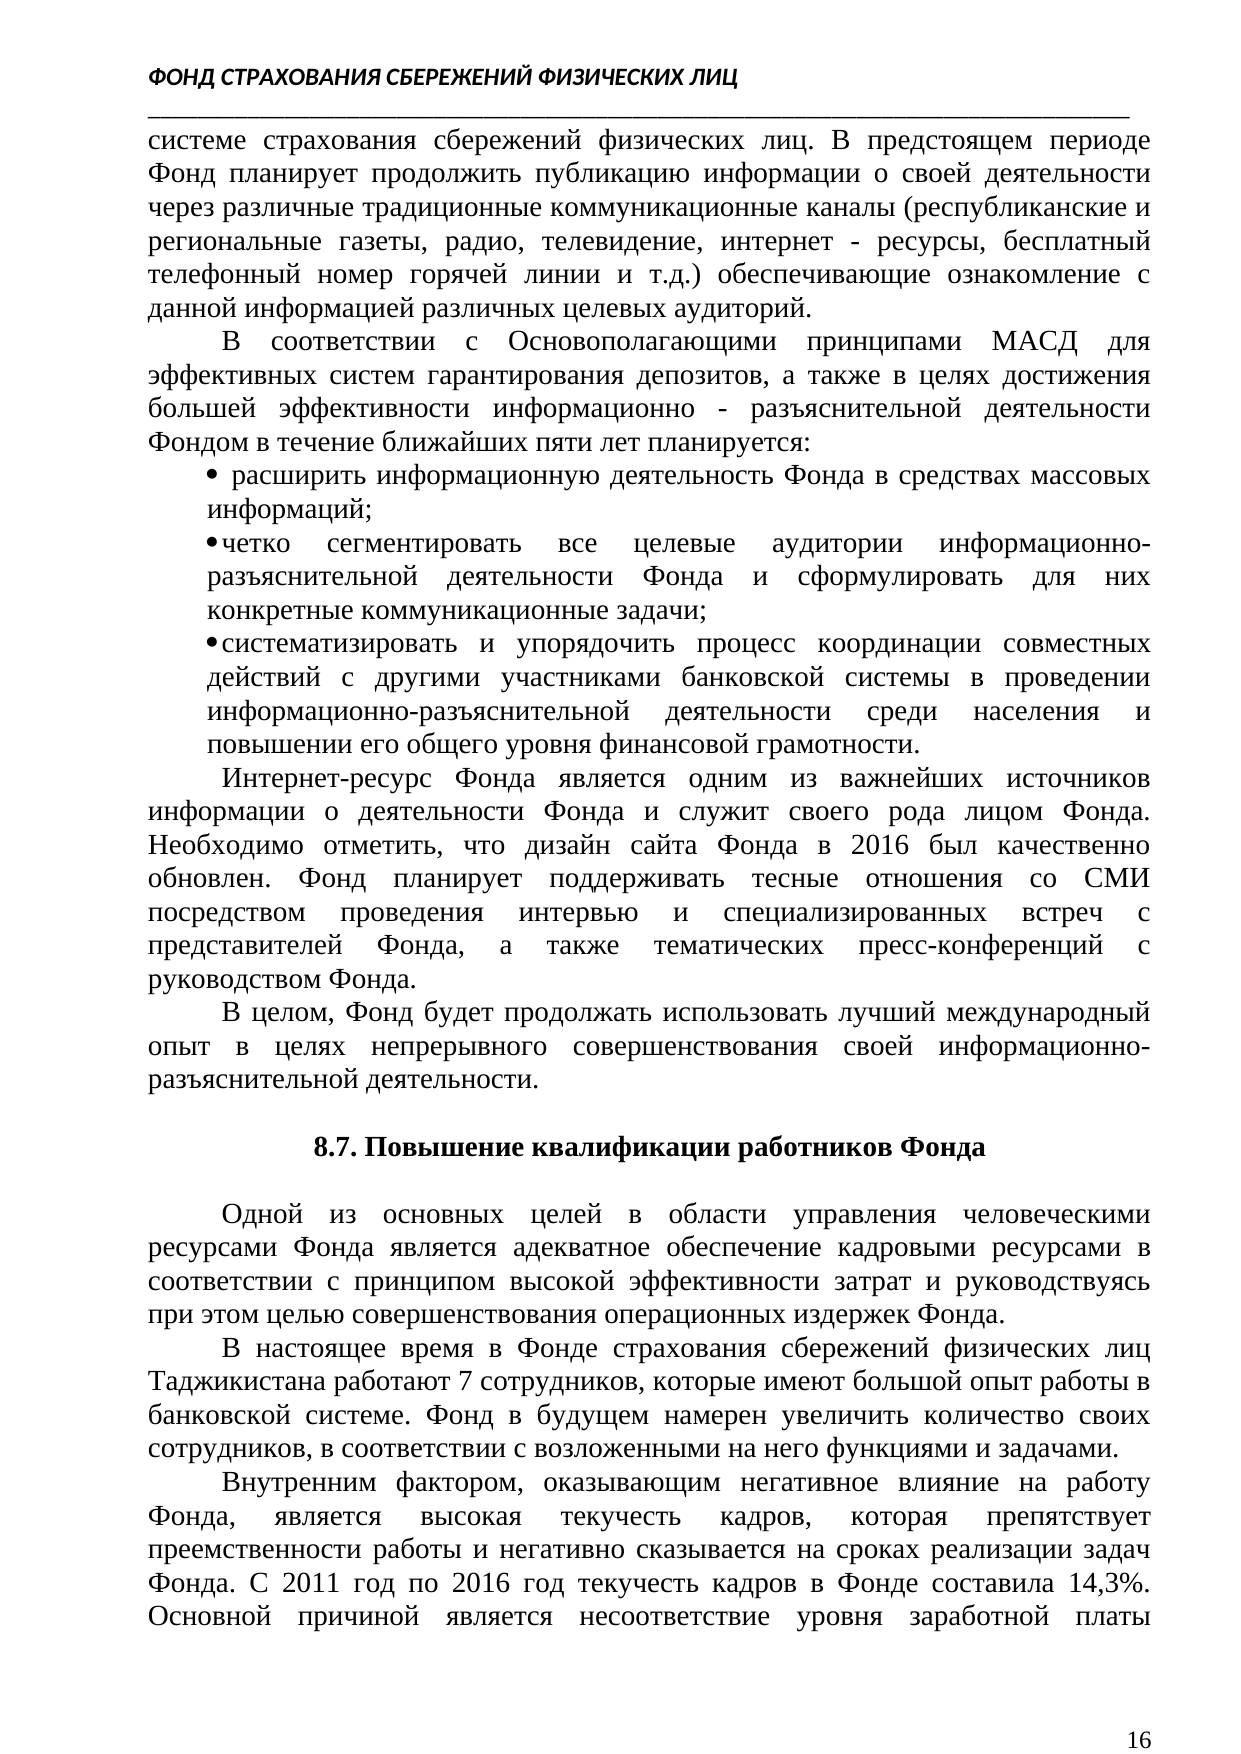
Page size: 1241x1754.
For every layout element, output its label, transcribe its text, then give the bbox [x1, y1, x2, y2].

text Интернет-ресурс Фонда является одним из важнейших источников информации о деятельности Фонда и служит своего рода лицом Фонда. Необходимо отметить, что дизайн сайта Фонда в 2016 был качественно обновлен. Фонд планирует поддерживать тесные отношения со СМИ посредством проведения интервью и специализированных встреч с представителей Фонда, а также тематических пресс-конференций с руководством Фонда. [148, 760, 1152, 994]
text В настоящее время в Фонде страхования сбережений физических лиц Таджикистана работают 7 сотрудников, которые имеют большой опыт работы в банковской системе. Фонд в будущем намерен увеличить количество своих сотрудников, в соответствии с возложенными на него функциями и задачами. [148, 1330, 1152, 1464]
list систематизировать и упорядочить процесс координации совместных действий с другими участниками банковской системы в проведении информационно-разъяснительной деятельности среди населения и повышении его общего уровня финансовой грамотности. [207, 625, 1152, 760]
text В целом, Фонд будет продолжать использовать лучший международный опыт в целях непрерывного совершенствования своей информационно-разъяснительной деятельности. [148, 994, 1152, 1095]
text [148, 122, 1152, 323]
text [148, 1464, 1152, 1632]
list расширить информационную деятельность Фонда в средствах массовых информаций; [207, 457, 1152, 525]
list четко сегментировать все целевые аудитории информационно-разъяснительной деятельности Фонда и сформулировать для них конкретные коммуникационные задачи; [207, 525, 1152, 625]
text В соответствии с Основополагающими принципами МАСД для эффективных систем гарантирования депозитов, а также в целях достижения большей эффективности информационно - разъяснительной деятельности Фондом в течение ближайших пяти лет планируется: [148, 323, 1152, 457]
text Одной из основных целей в области управления человеческими ресурсами Фонда является адекватное обеспечение кадровыми ресурсами в соответствии с принципом высокой эффективности затрат и руководствуясь при этом целью совершенствования операционных издержек Фонда. [148, 1196, 1152, 1330]
text 8.7. Повышение квалификации работников Фонда [148, 1129, 1152, 1162]
